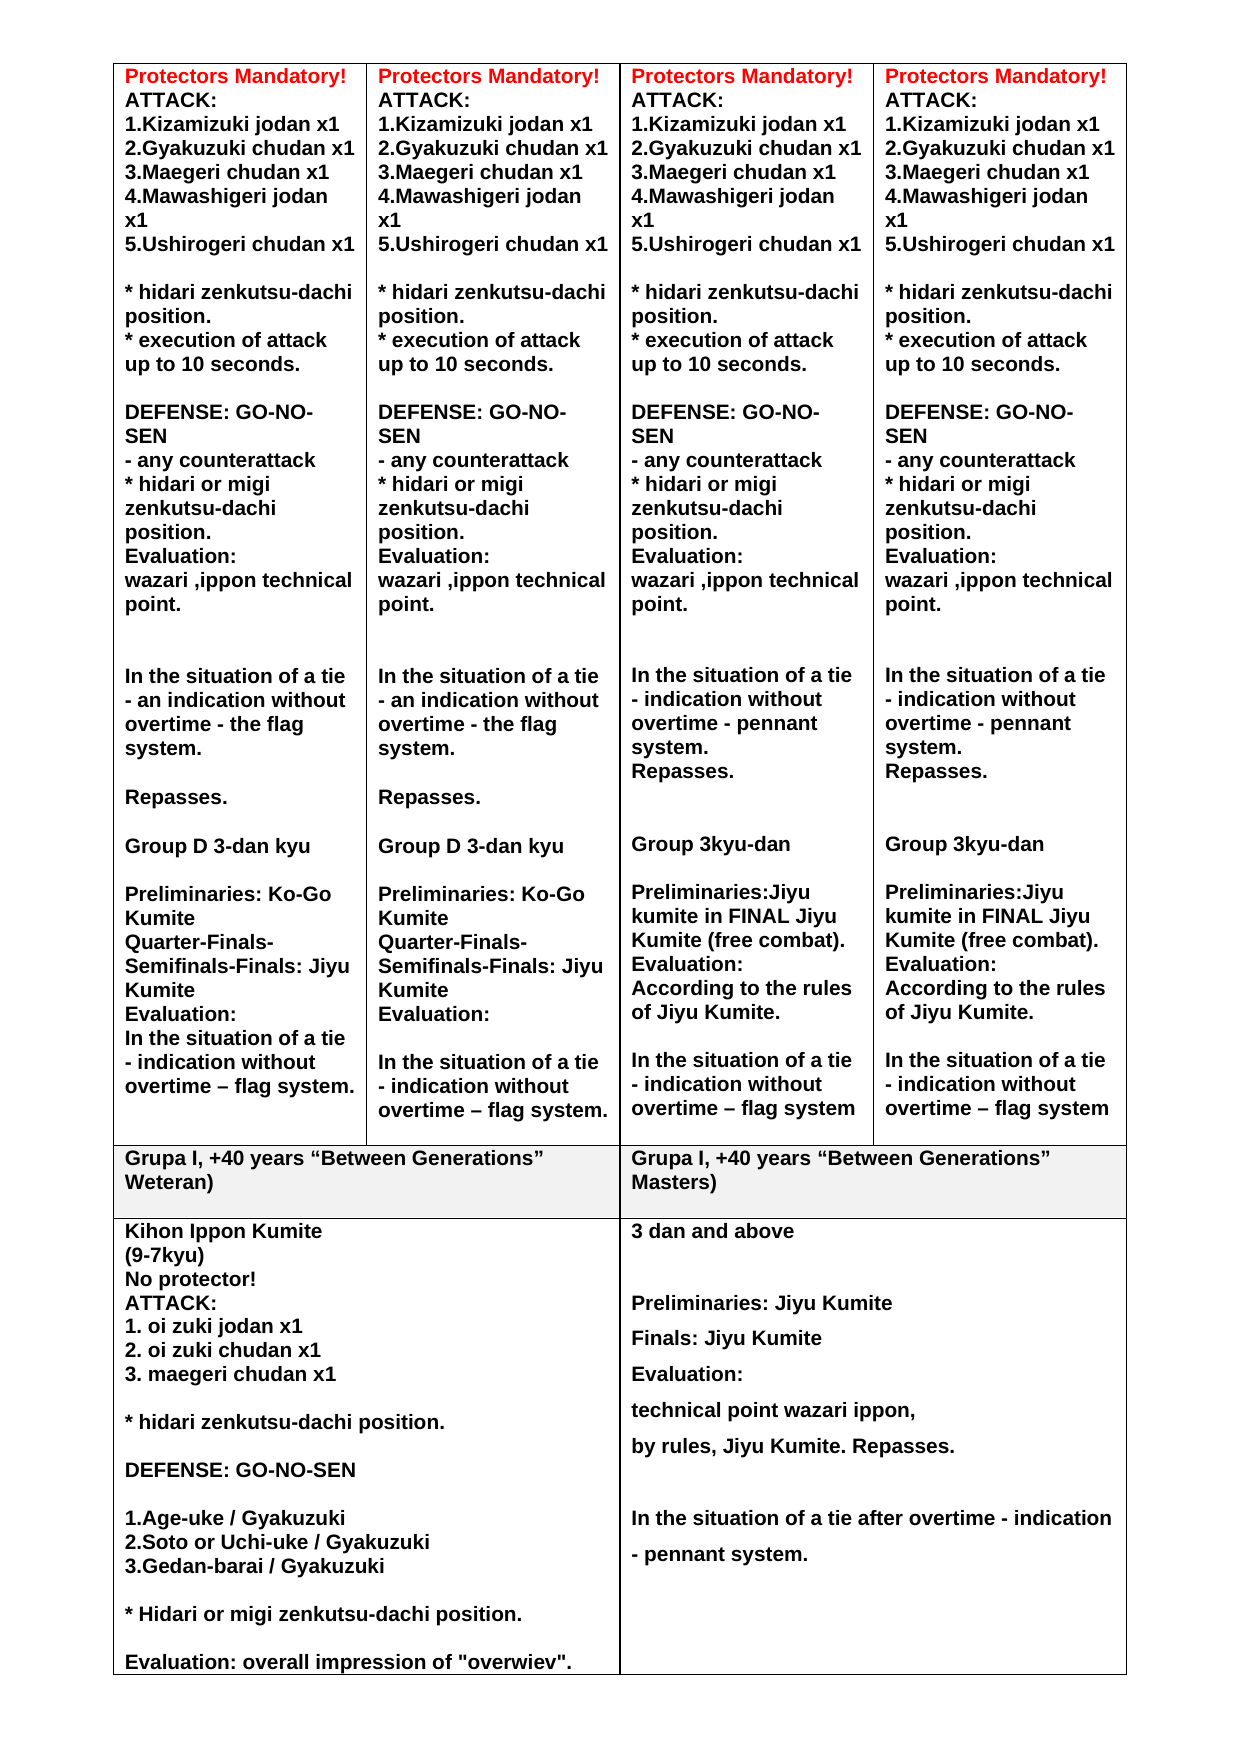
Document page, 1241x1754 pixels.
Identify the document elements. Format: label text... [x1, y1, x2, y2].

table_cell Grupa I, +40 years “Between Generations” Weteran) [114, 1146, 619, 1217]
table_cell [621, 64, 873, 1144]
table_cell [874, 64, 1126, 1144]
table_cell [114, 1219, 619, 1674]
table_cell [621, 1219, 1126, 1674]
table_cell Grupa I, +40 years “Between Generations” Masters) [621, 1146, 1126, 1217]
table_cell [367, 64, 619, 1144]
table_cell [114, 64, 366, 1144]
